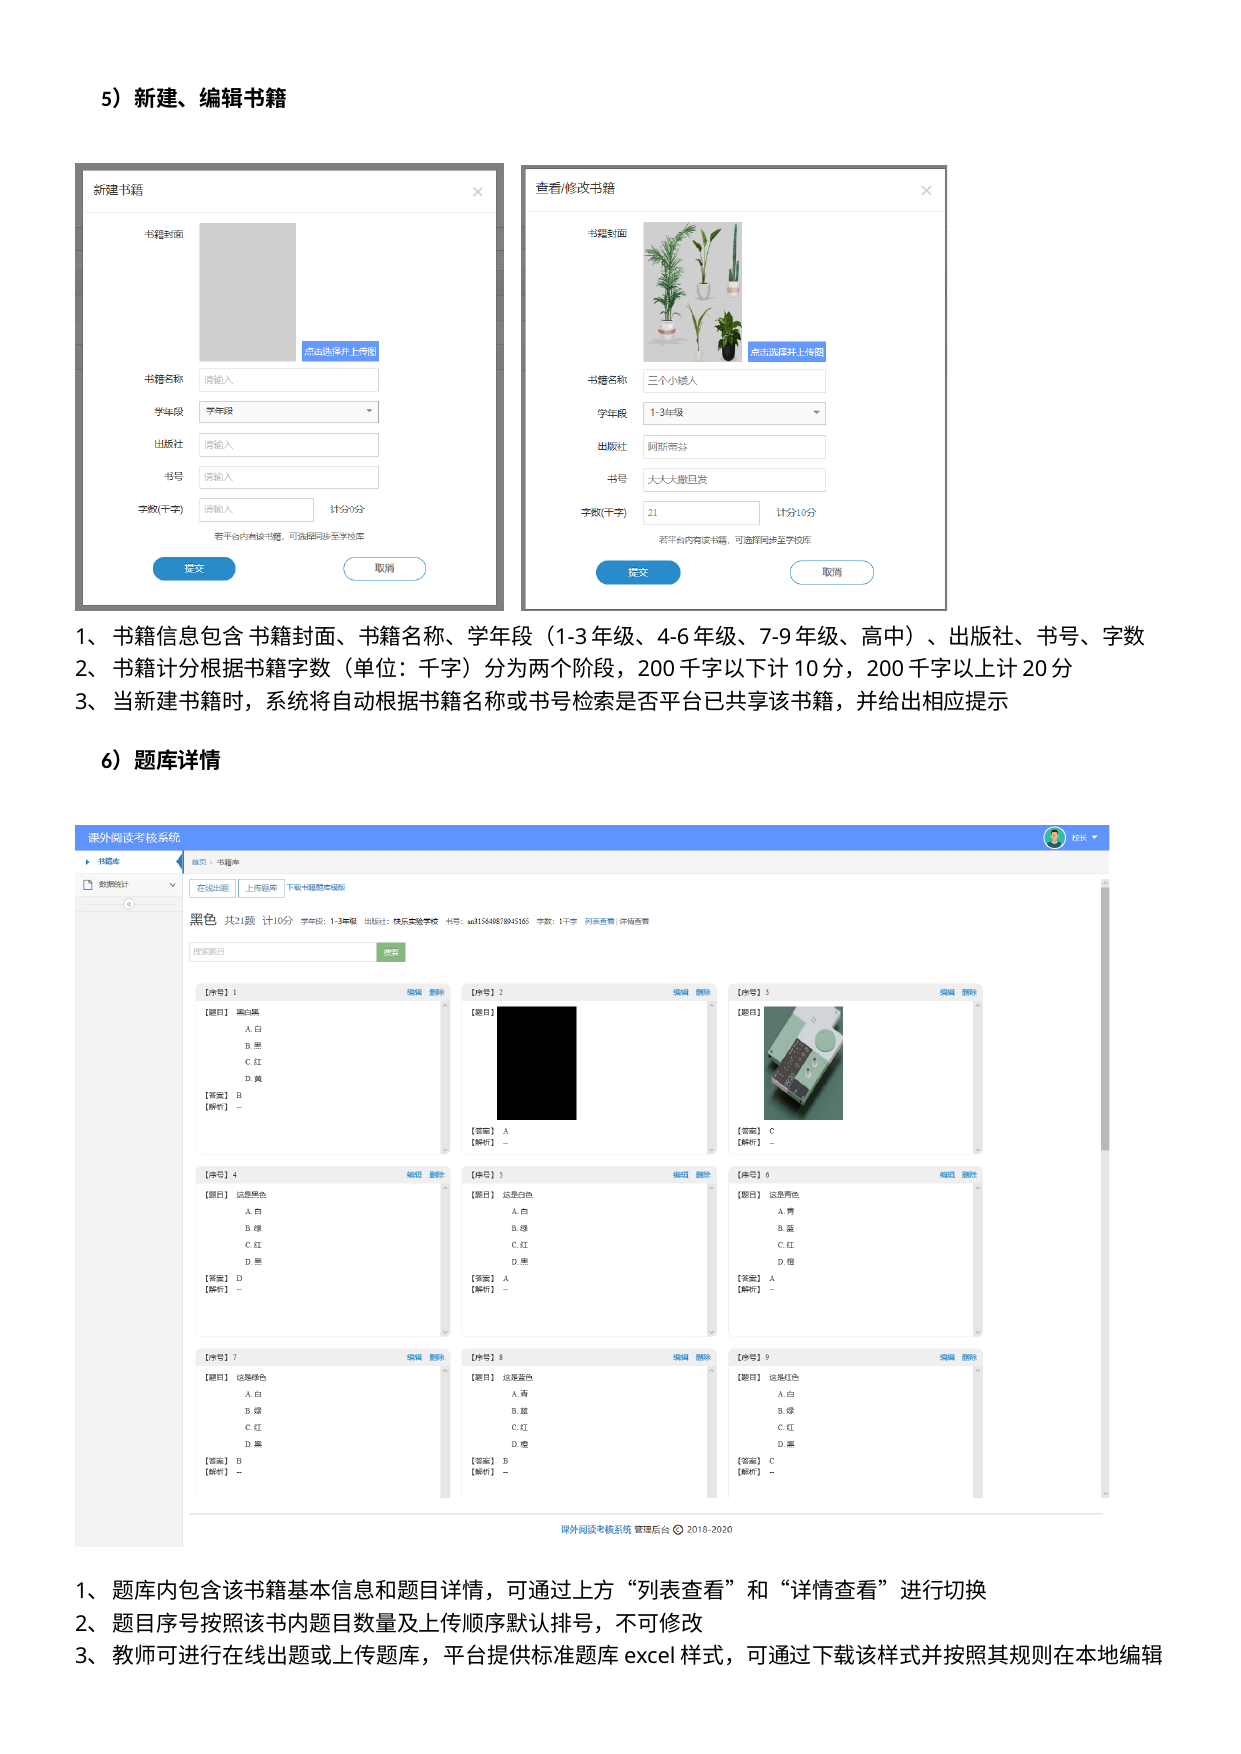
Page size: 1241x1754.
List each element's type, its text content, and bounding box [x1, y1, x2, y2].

subtitle 5）新建、编辑书籍 [75, 81, 1165, 113]
list 题目序号按照该书内题目数量及上传顺序默认排号，不可修改 [75, 1606, 1165, 1638]
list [75, 1638, 1165, 1671]
list 书籍信息包含 书籍封面、书籍名称、学年段（1-3年级、4-6年级、7-9年级、高中）、出版社、书号、字数 [75, 618, 1165, 651]
subtitle 6）题库详情 [75, 743, 1165, 775]
picture [521, 165, 948, 611]
picture [75, 825, 1110, 1547]
picture [75, 163, 504, 611]
list 题库内包含该书籍基本信息和题目详情，可通过上方“列表查看”和“详情查看”进行切换 [75, 1573, 1165, 1606]
list 书籍计分根据书籍字数（单位：千字）分为两个阶段，200千字以下计10分，200千字以上计20分 [75, 651, 1165, 683]
list 当新建书籍时，系统将自动根据书籍名称或书号检索是否平台已共享该书籍，并给出相应提示 [75, 683, 1165, 716]
